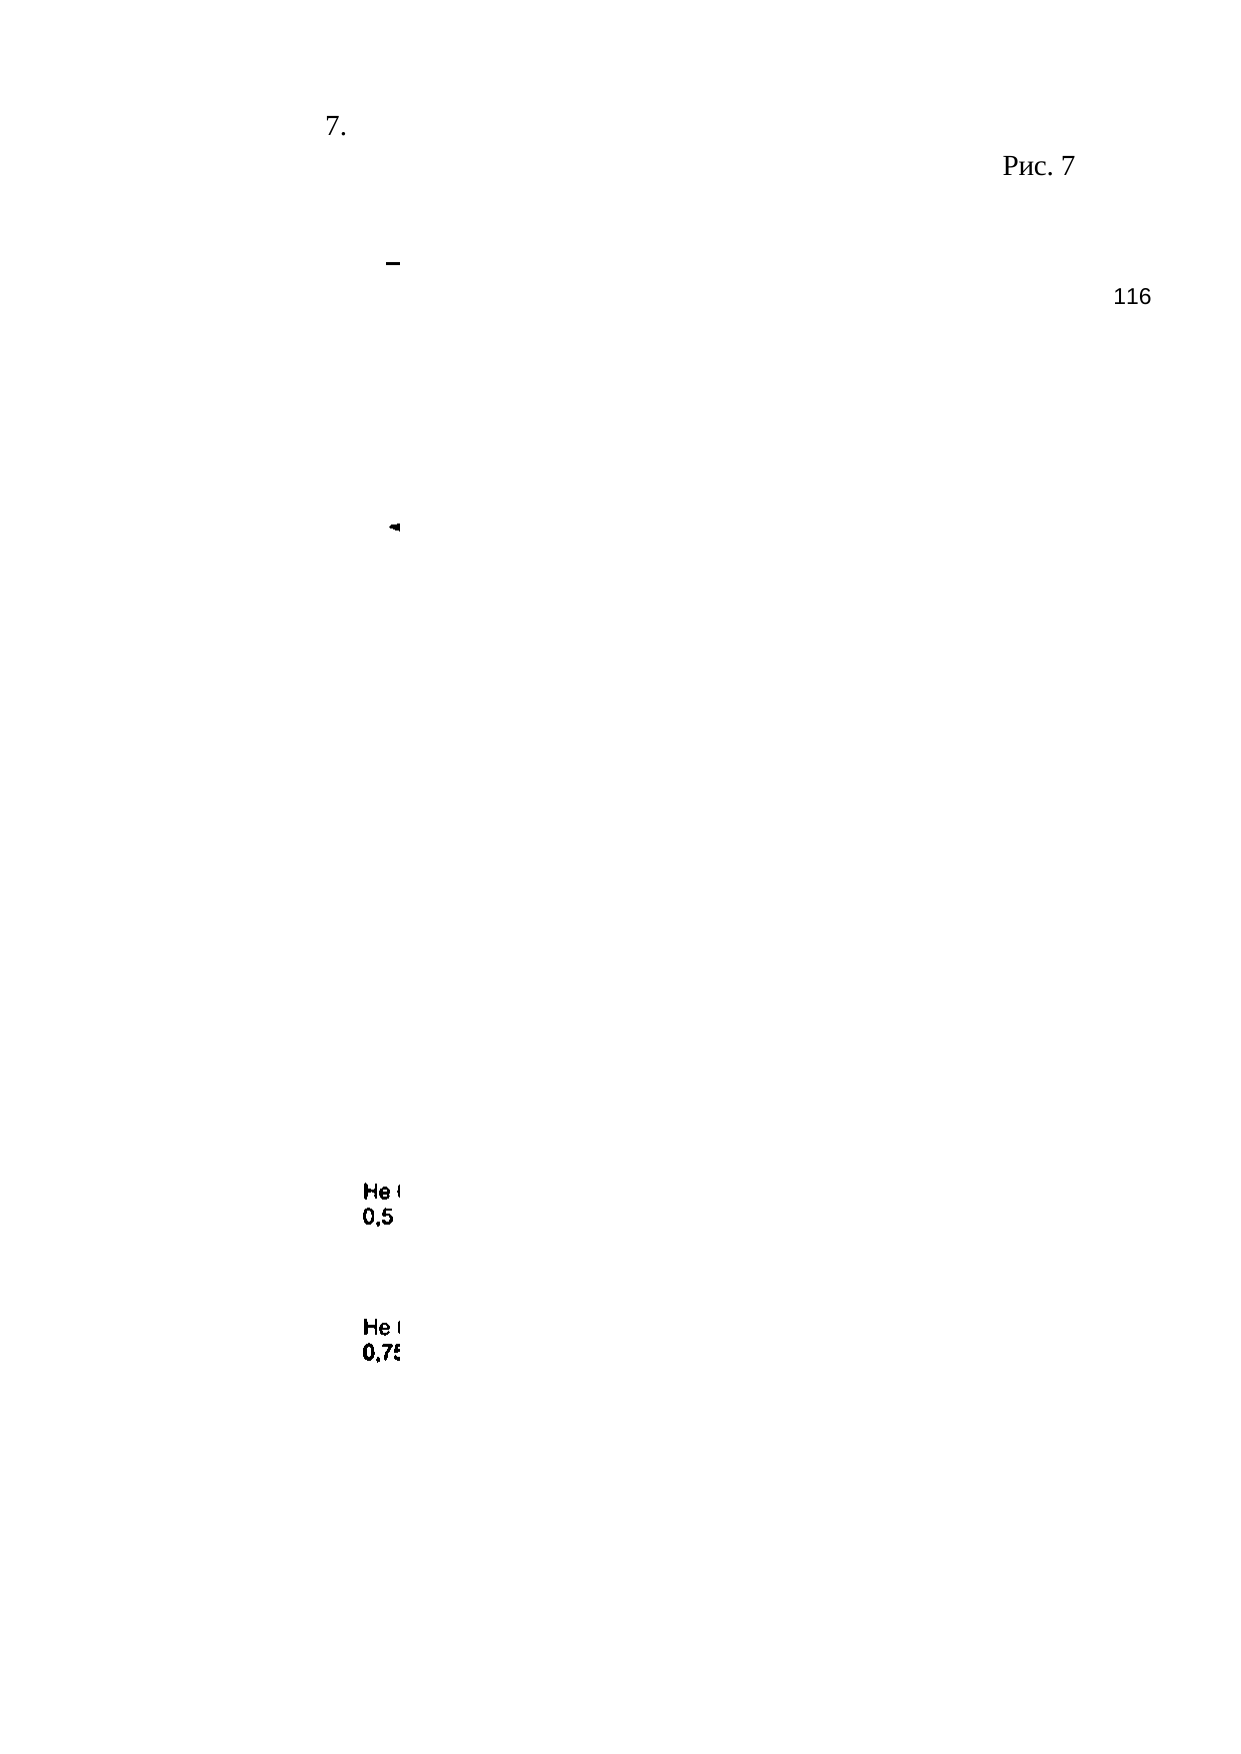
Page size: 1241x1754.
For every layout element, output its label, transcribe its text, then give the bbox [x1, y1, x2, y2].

text 116 [1113, 283, 1188, 309]
text Рис. 7 [1002, 148, 1077, 181]
picture [325, 214, 400, 1445]
text 7. [325, 108, 400, 142]
